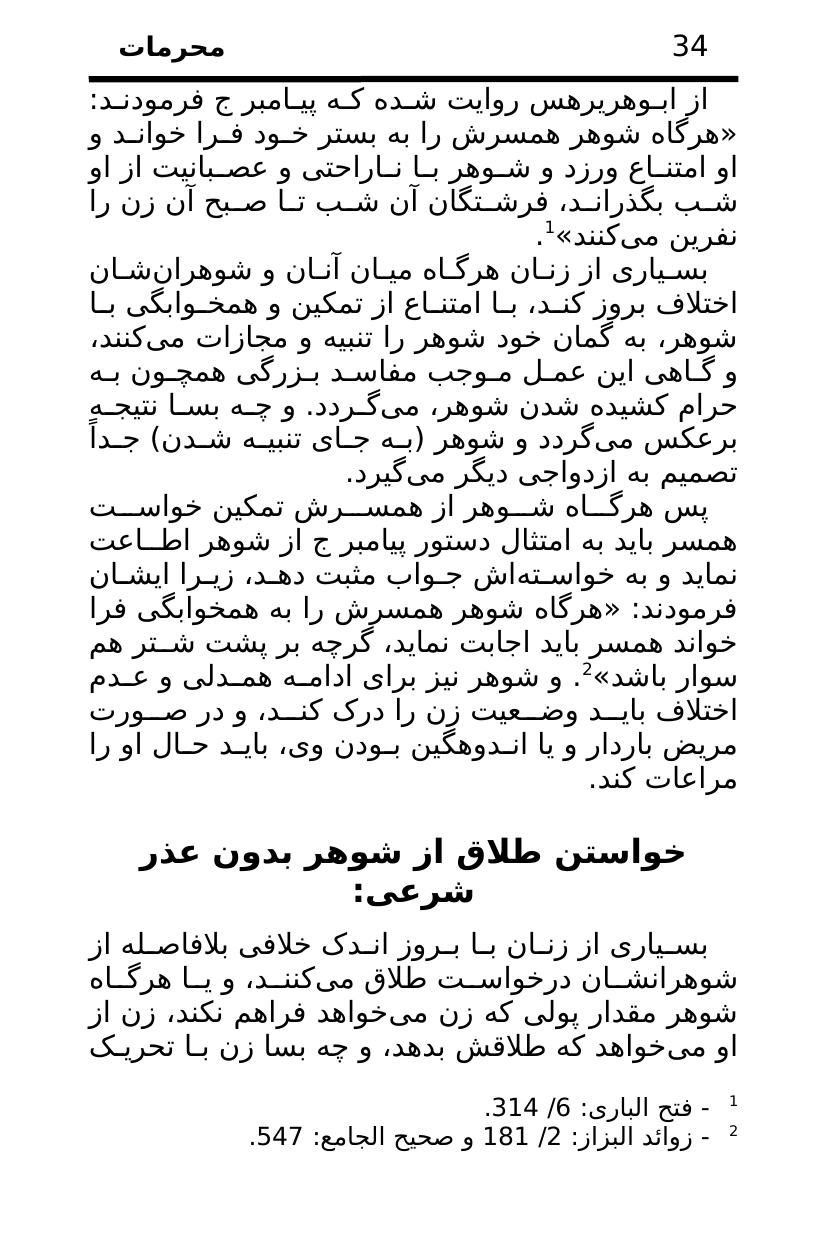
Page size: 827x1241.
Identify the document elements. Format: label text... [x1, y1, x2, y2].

text پس هرگاه شوهر از همسرش تمکین خواست همسر باید به امتثال دستور پیامبر ج از شوهر اطاعت نماید و به خواسته‌اش جواب مثبت دهد، زیرا ایشان فرمودند: «هرگاه شوهر همسرش را به همخوابگی فرا خواند همسر باید اجابت نماید، گرچه بر پشت شتر هم سوار باشد». و شوهر نیز برای ادامه همدلی و عدم اختلاف باید وضعیت زن را درک کند، و در صورت مریض باردار و یا اندوهگین ‌بودن وی، باید حال او را مراعات کند. [89, 490, 738, 795]
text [89, 927, 738, 1063]
text از ابوهریرهس روایت شده که پیامبر ج فرمودند: «هرگاه شوهر همسرش را به بستر خود فرا خواند و او امتناع ورزد و شوهر با ناراحتی و عصبانیت از او شب بگذراند، فرشتگان آن شب تا صبح آن زن را نفرین می‌کنند». [89, 82, 738, 252]
text بسیاری از زنان هرگاه میان آنان و شوهران‌شان اختلاف بروز کند، با امتناع از تمکین و همخوابگی با شوهر، به گمان خود شوهر را تنبیه و مجازات می‌کنند، و گاهی این عمل موجب مفاسد بزرگی همچون به حرام کشیده ‌شدن شوهر، می‌گردد. و چه بسا نتیجه برعکس می‌گردد و شوهر (به جای تنبیه ‌شدن) جداً تصمیم به ازدواجی دیگر می‌گیرد. [89, 252, 738, 490]
text خواستن طلاق از شوهر بدون عذر شرعی: [89, 833, 738, 911]
